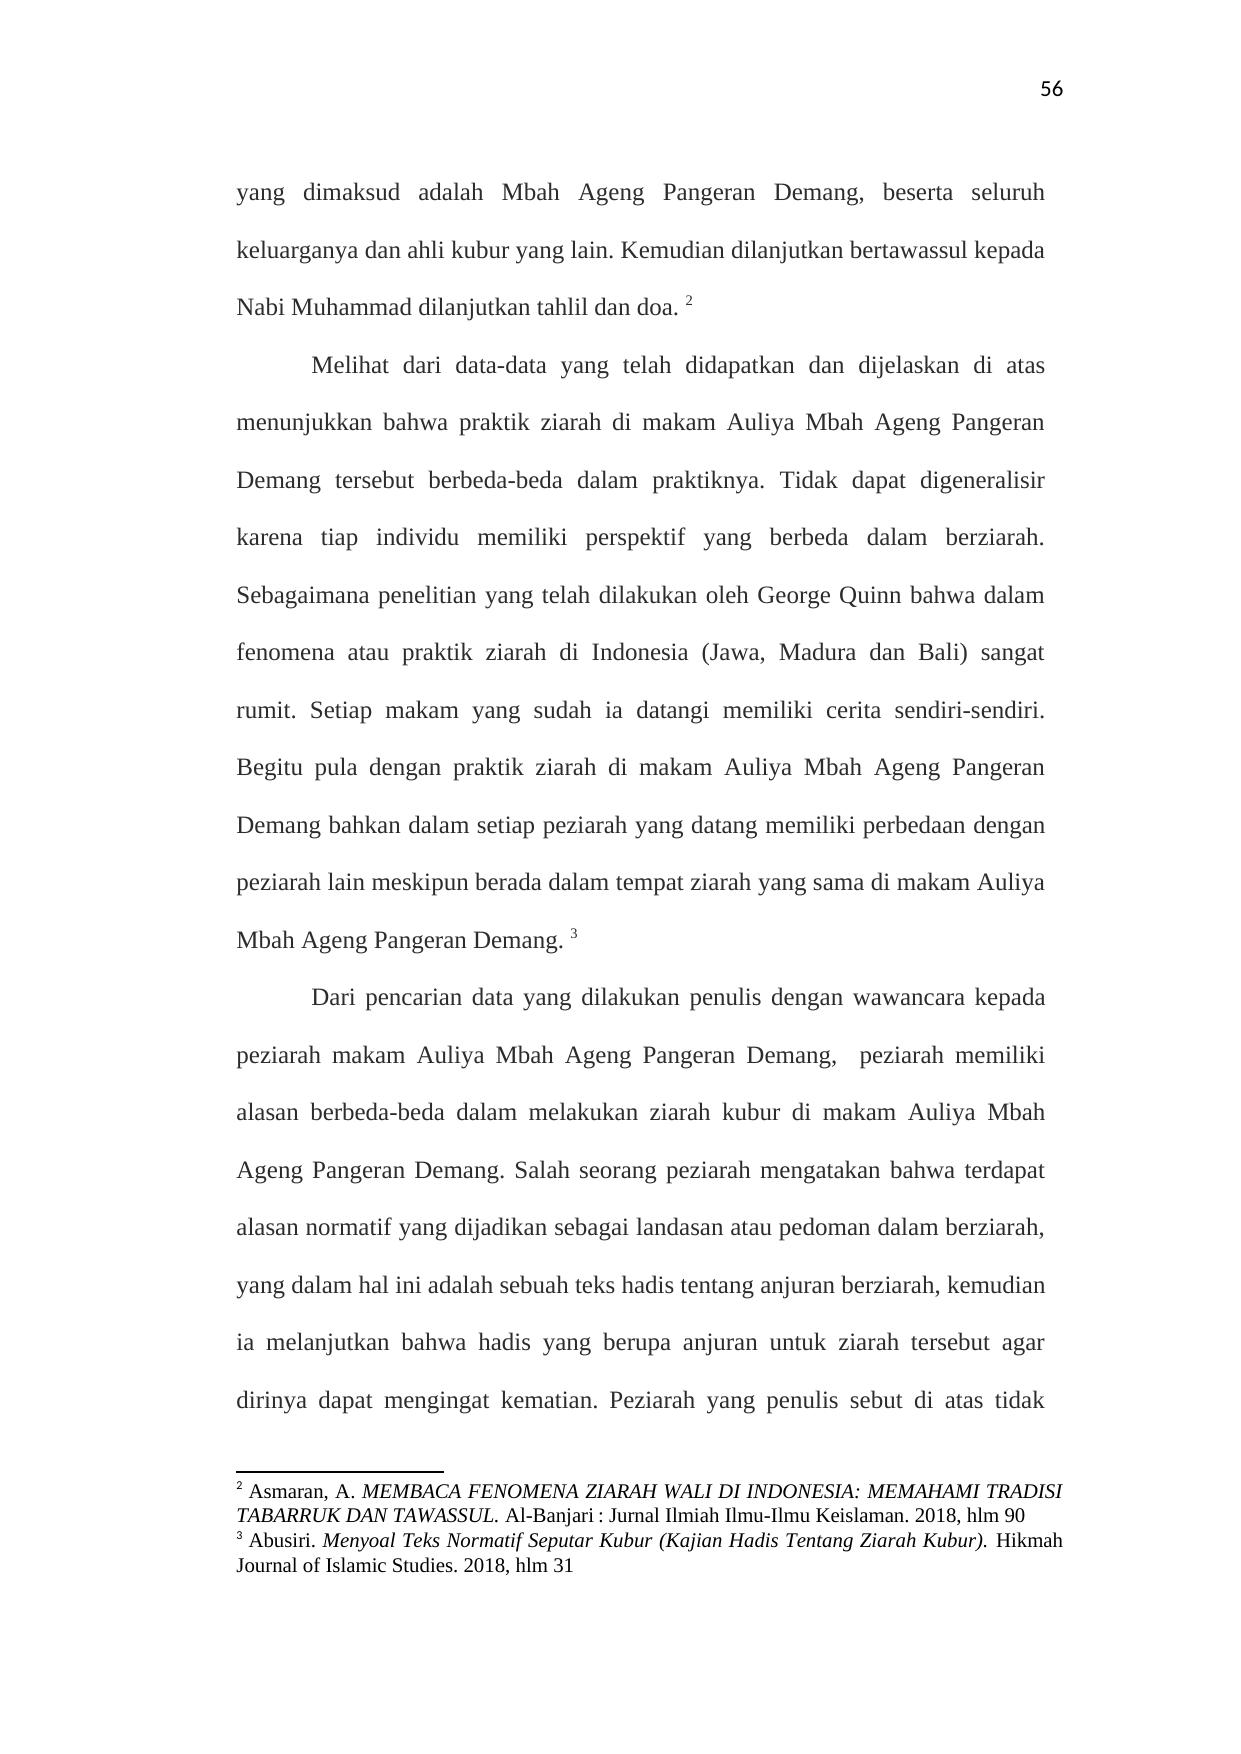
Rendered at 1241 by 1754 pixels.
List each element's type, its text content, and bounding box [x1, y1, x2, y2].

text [236, 982, 1046, 1414]
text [236, 177, 1046, 321]
text Melihat dari data-data yang telah didapatkan dan dijelaskan di atas menunjukkan bahwa praktik ziarah di makam Auliya Mbah Ageng Pangeran Demang tersebut berbeda-beda dalam praktiknya. Tidak dapat digeneralisir karena tiap individu memiliki perspektif yang berbeda dalam berziarah. Sebagaimana penelitian yang telah dilakukan oleh George Quinn bahwa dalam fenomena atau praktik ziarah di Indonesia (Jawa, Madura dan Bali) sangat rumit. Setiap makam yang sudah ia datangi memiliki cerita sendiri-sendiri. Begitu pula dengan praktik ziarah di makam Auliya Mbah Ageng Pangeran Demang bahkan dalam setiap peziarah yang datang memiliki perbedaan dengan peziarah lain meskipun berada dalam tempat ziarah yang sama di makam Auliya Mbah Ageng Pangeran Demang. [236, 350, 1046, 953]
